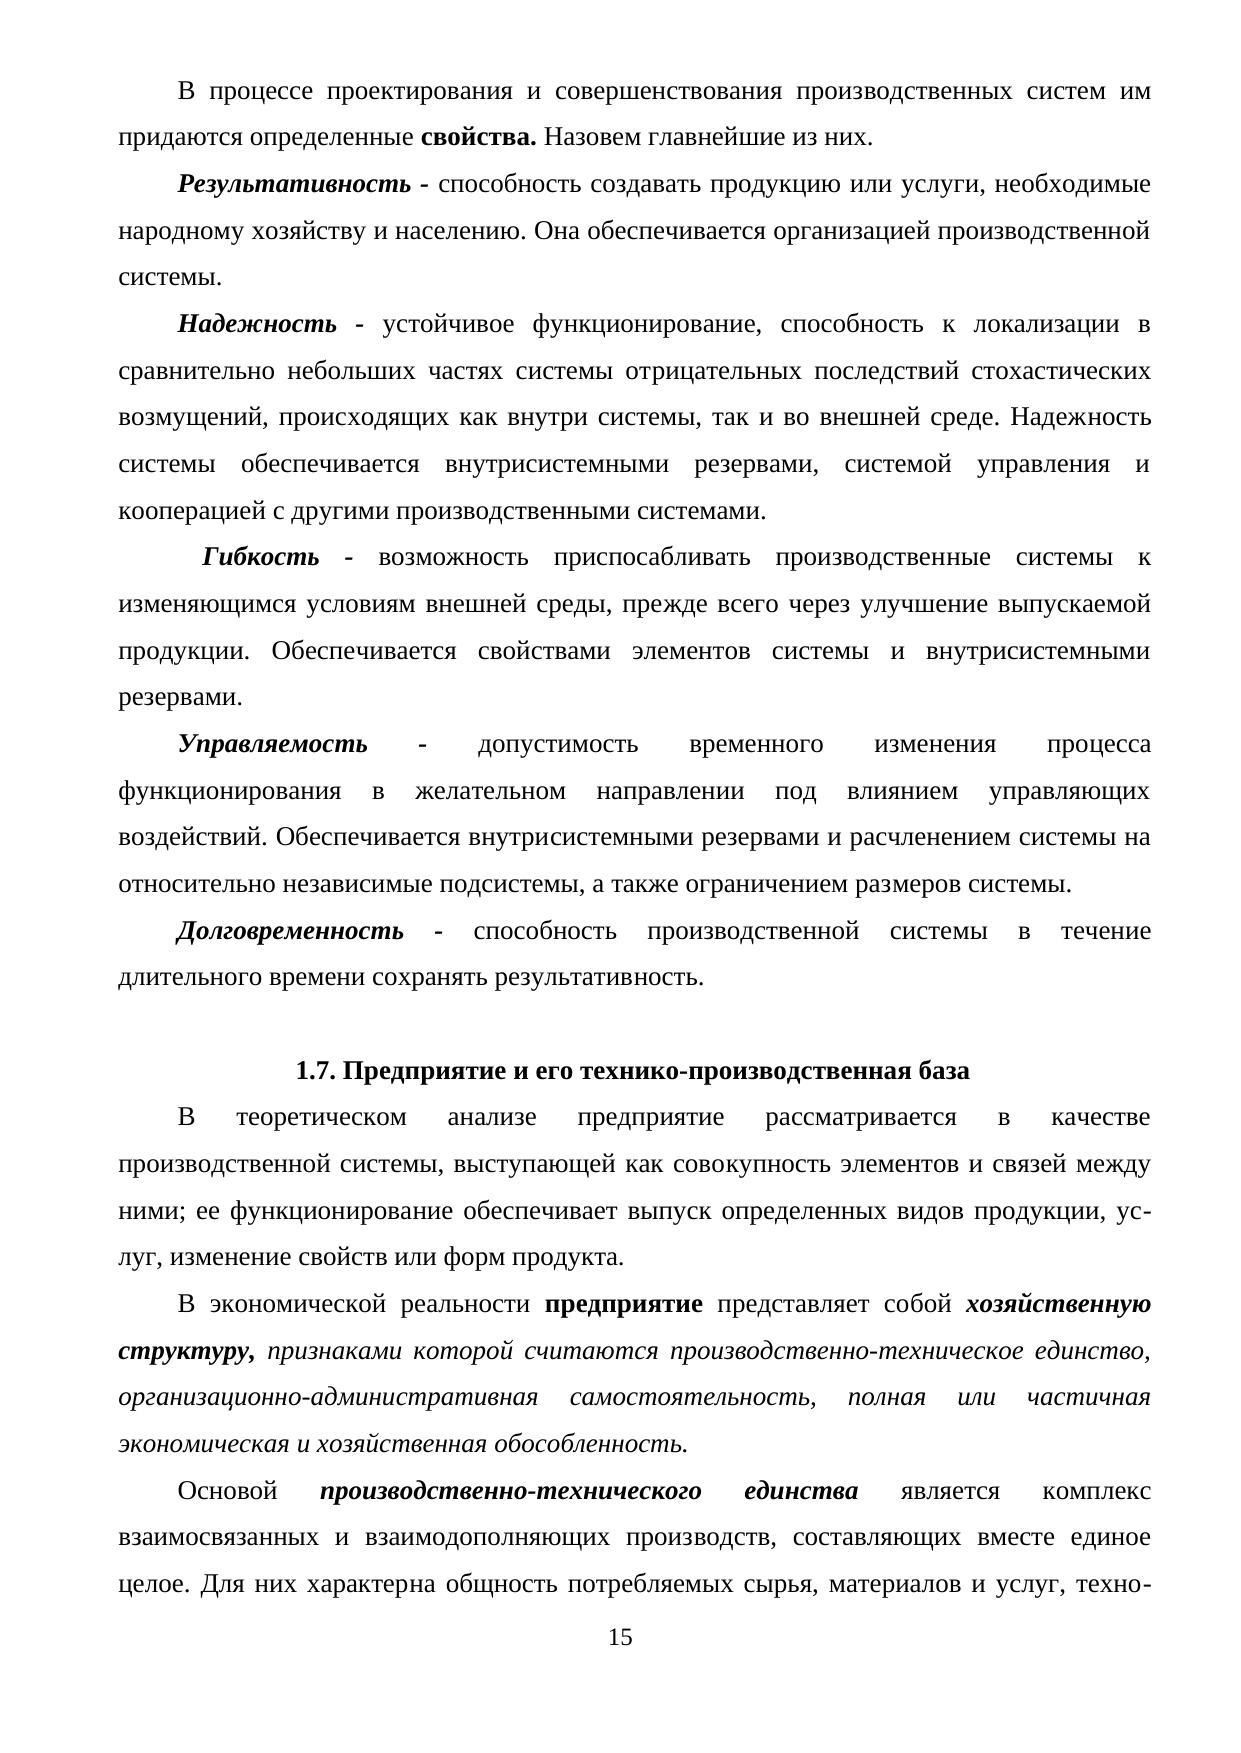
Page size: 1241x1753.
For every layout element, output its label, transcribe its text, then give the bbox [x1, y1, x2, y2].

text 1.7. Предприятие и его технико-производственная база [118, 1054, 1152, 1085]
text В теоретическом анализе предприятие рассматривается в качестве производственной системы, выступающей как совокупность элементов и связей между ними; ее функционирование обеспечивает выпуск определенных видов продукции, услуг, изменение свойств или форм продукта. [118, 1101, 1152, 1272]
text В процессе проектирования и совершенствования производственных систем им придаются определенные свойства. Назовем главнейшие из них. [118, 74, 1152, 152]
text Гибкость - возможность приспосабливать производственные системы к изменяющимся условиям внешней среды, прежде всего через улучшение выпускаемой продукции. Обеспечивается свойствами элементов системы и внутрисистемными резервами. [118, 541, 1152, 712]
text Надежность - устойчивое функционирование, способность к локализации в сравнительно небольших частях системы отрицательных последствий стохастических возмущений, происходящих как внутри системы, так и во внешней среде. Надежность системы обеспечивается внутрисистемными резервами, системой управления и кооперацией с другими производственными системами. [118, 307, 1152, 525]
text В экономической реальности предприятие представляет собой хозяйственную структуру, признаками которой считаются производственно-техническое единство, организационно-административная самостоятельность, полная или частичная экономическая и хозяйственная обособленность. [118, 1287, 1152, 1458]
text Долговременность - способность производственной системы в течение длительного времени сохранять результативность. [118, 914, 1152, 992]
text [118, 1474, 1152, 1598]
text Управляемость - допустимость временного изменения процесса функционирования в желательном направлении под влиянием управляющих воздействий. Обеспечивается внутрисистемными резервами и расчленением системы на относительно независимые подсистемы, а также ограничением размеров системы. [118, 727, 1152, 898]
text Результативность - способность создавать продукцию или услуги, необходимые народному хозяйству и населению. Она обеспечивается организацией производственной системы. [118, 167, 1152, 292]
